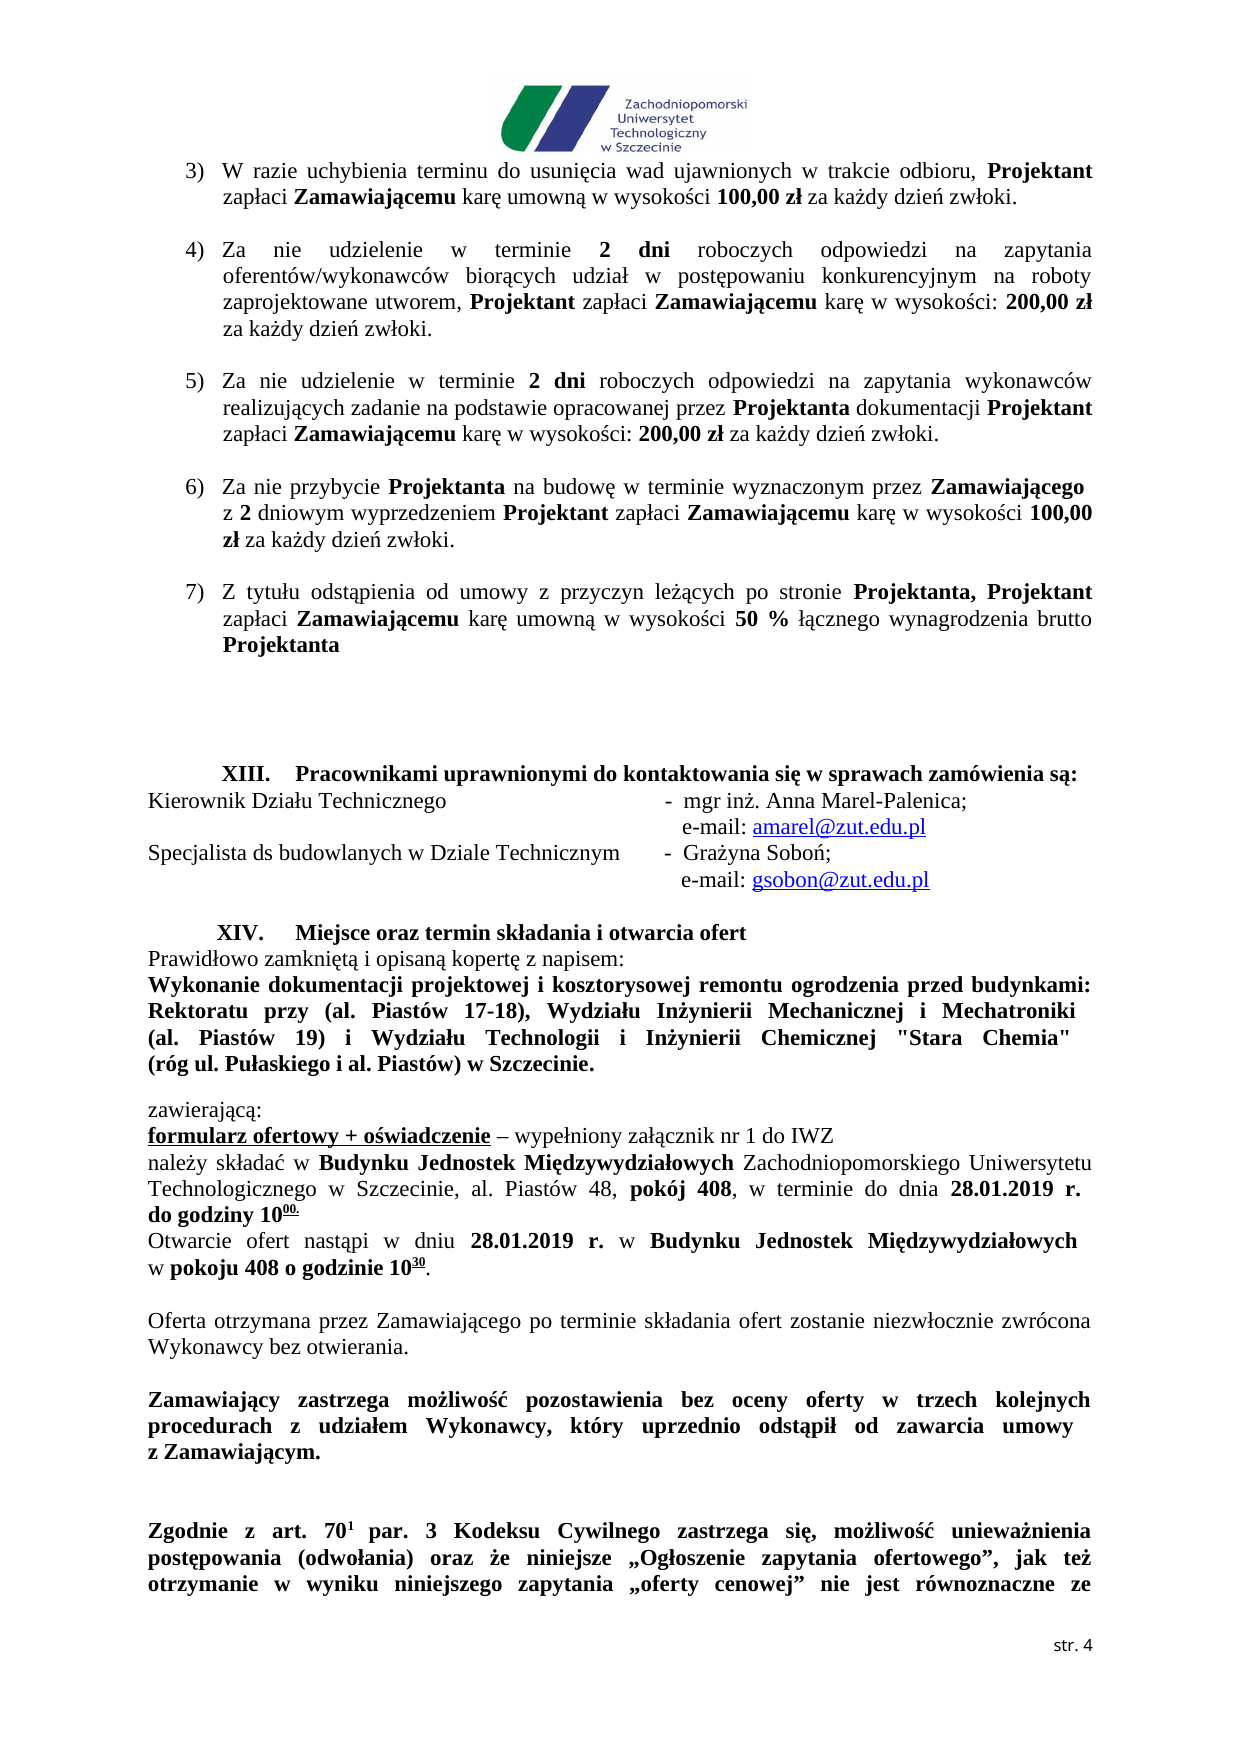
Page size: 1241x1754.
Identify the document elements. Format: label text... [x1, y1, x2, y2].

picture [488, 73, 753, 157]
text Zamawiający zastrzega możliwość pozostawienia bez oceny oferty w trzech kolejnych procedurach z udziałem Wykonawcy, który uprzednio odstąpił od zawarcia umowy z Zamawiającym. [148, 1386, 1092, 1465]
text formularz ofertowy + oświadczenie – wypełniony załącznik nr 1 do IWZ [148, 1122, 1092, 1148]
text Wykonanie dokumentacji projektowej i kosztorysowej remontu ogrodzenia przed budynkami: Rektoratu przy (al. Piastów 17-18), Wydziału Inżynierii Mechanicznej i Mechatroniki (al. Piastów 19) i Wydziału Technologii i Inżynierii Chemicznej "Stara Chemia" (róg ul. Pułaskiego i al. Piastów) w Szczecinie. [148, 971, 1092, 1077]
text XIV. Miejsce oraz termin składania i otwarcia ofert [148, 918, 1092, 945]
text Oferta otrzymana przez Zamawiającego po terminie składania ofert zostanie niezwłocznie zwrócona Wykonawcy bez otwierania. [148, 1307, 1092, 1359]
list Za nie udzielenie w terminie 2 dni roboczych odpowiedzi na zapytania oferentów/wykonawców biorących udział w postępowaniu konkurencyjnym na roboty zaprojektowane utworem, Projektant zapłaci Zamawiającemu karę w wysokości: 200,00 zł za każdy dzień zwłoki. [185, 236, 1092, 341]
text Specjalista ds budowlanych w Dziale Technicznym - Grażyna Soboń; [148, 839, 1092, 866]
text należy składać w Budynku Jednostek Międzywydziałowych Zachodniopomorskiego Uniwersytetu Technologicznego w Szczecinie, al. Piastów 48, pokój 408, w terminie do dnia 28.01.2019 r. do godziny 1000. [148, 1148, 1092, 1228]
text XIII. Pracownikami uprawnionymi do kontaktowania się w sprawach zamówienia są: [221, 760, 1092, 787]
text zawierającą: [148, 1096, 1092, 1122]
text e-mail: gsobon@zut.edu.pl [664, 866, 1092, 892]
text Prawidłowo zamkniętą i opisaną kopertę z napisem: [148, 945, 1092, 971]
list Za nie udzielenie w terminie 2 dni roboczych odpowiedzi na zapytania wykonawców realizujących zadanie na podstawie opracowanej przez Projektanta dokumentacji Projektant zapłaci Zamawiającemu karę w wysokości: 200,00 zł za każdy dzień zwłoki. [185, 367, 1092, 447]
list Z tytułu odstąpienia od umowy z przyczyn leżących po stronie Projektanta, Projektant zapłaci Zamawiającemu karę umowną w wysokości 50 % łącznego wynagrodzenia brutto Projektanta [185, 578, 1092, 657]
text Kierownik Działu Technicznego - mgr inż. Anna Marel-Palenica; e-mail: amarel@zut.edu.pl [148, 787, 1092, 839]
text Otwarcie ofert nastąpi w dniu 28.01.2019 r. w Budynku Jednostek Międzywydziałowych w pokoju 408 o godzinie 1030. [148, 1228, 1092, 1280]
list Za nie przybycie Projektanta na budowę w terminie wyznaczonym przez Zamawiającego z 2 dniowym wyprzedzeniem Projektant zapłaci Zamawiającemu karę w wysokości 100,00 zł za każdy dzień zwłoki. [185, 473, 1092, 552]
list W razie uchybienia terminu do usunięcia wad ujawnionych w trakcie odbioru, Projektant zapłaci Zamawiającemu karę umowną w wysokości 100,00 zł za każdy dzień zwłoki. [185, 157, 1092, 209]
